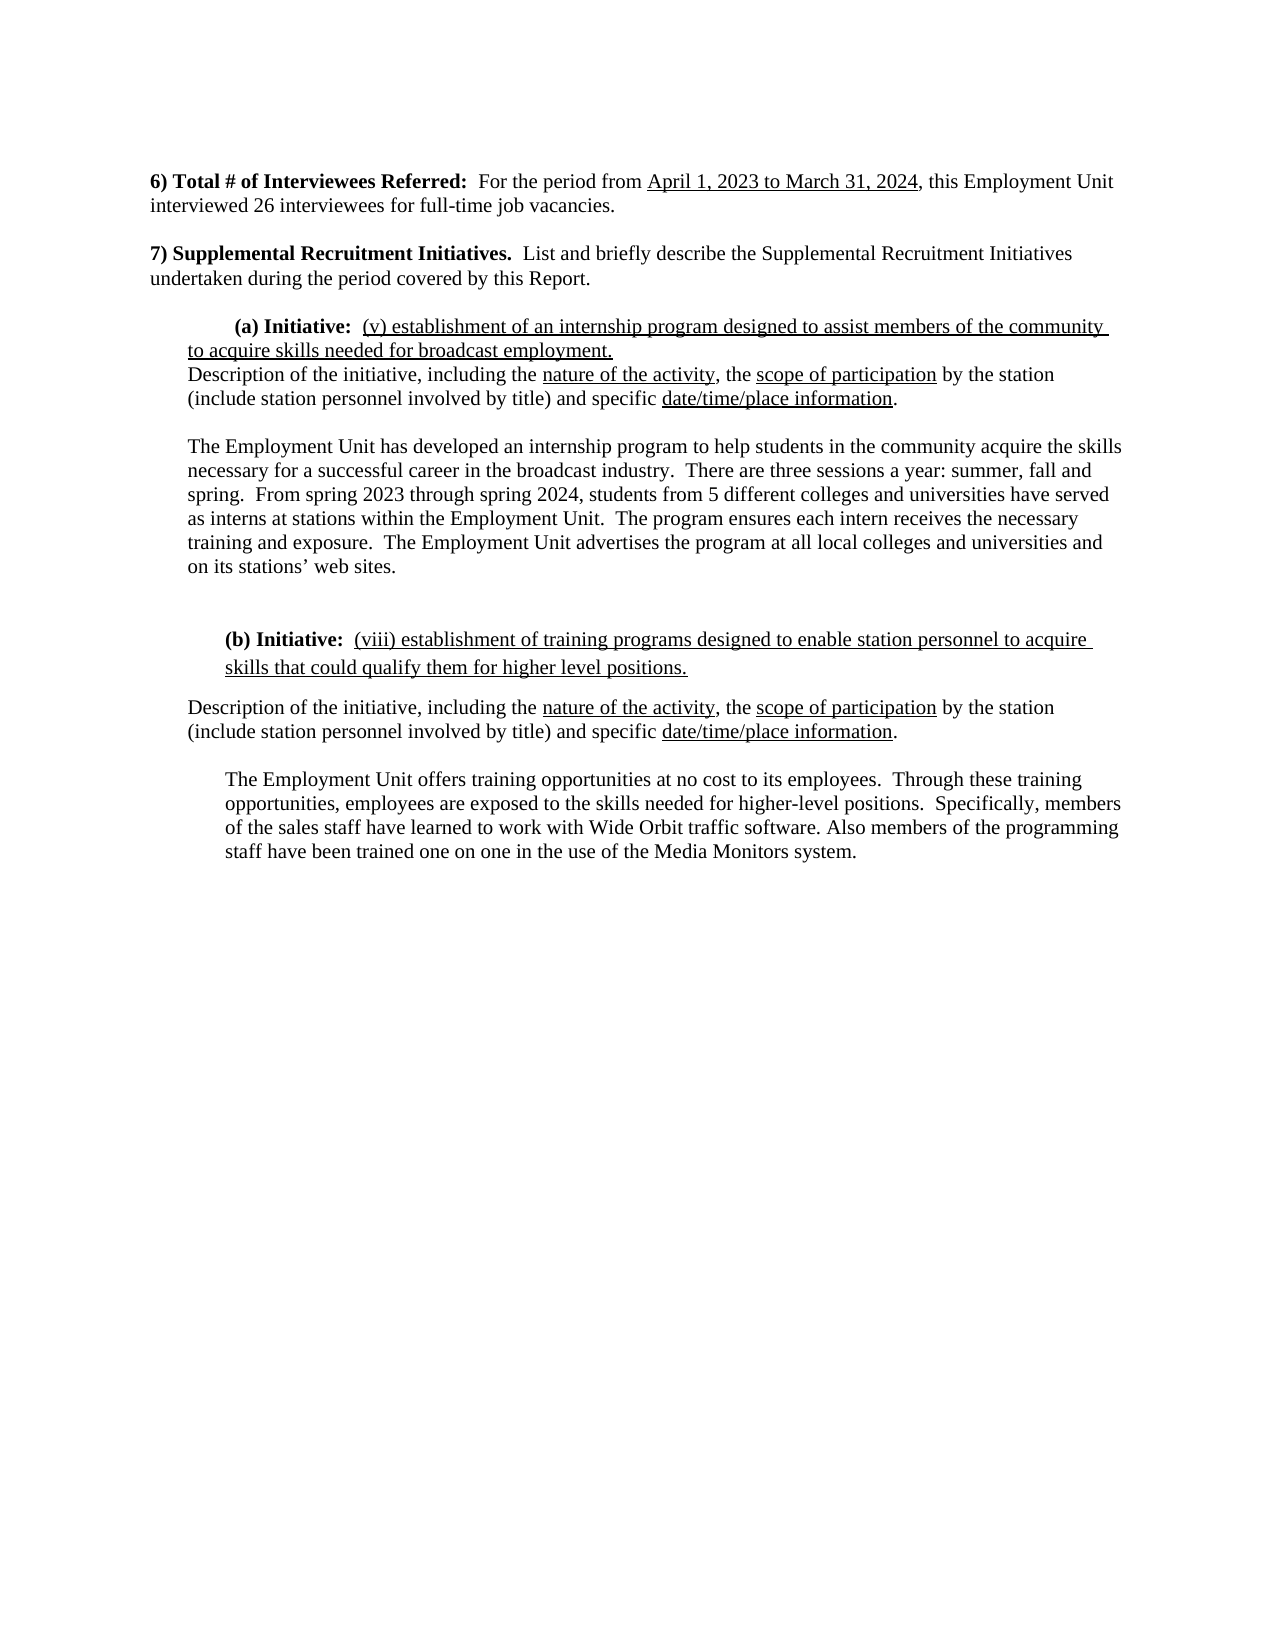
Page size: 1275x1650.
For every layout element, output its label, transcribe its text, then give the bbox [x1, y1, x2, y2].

text The Employment Unit has developed an internship program to help students in the community acquire the skills necessary for a successful career in the broadcast industry. There are three sessions a year: summer, fall and spring. From spring 2023 through spring 2024, students from 5 different colleges and universities have served as interns at stations within the Employment Unit. The program ensures each intern receives the necessary training and exposure. The Employment Unit advertises the program at all local colleges and universities and on its stations’ web sites. [187, 434, 1125, 578]
text Description of the initiative, including the nature of the activity, the scope of participation by the station (include station personnel involved by title) and specific date/time/place information. [187, 362, 1125, 410]
text 6) Total # of Interviewees Referred: For the period from April 1, 2023 to March 31, 2024, this Employment Unit interviewed 26 interviewees for full-time job vacancies. [150, 169, 1125, 217]
text The Employment Unit offers training opportunities at no cost to its employees. Through these training opportunities, employees are exposed to the skills needed for higher-level positions. Specifically, members of the sales staff have learned to work with Wide Orbit traffic software. Also members of the programming staff have been trained one on one in the use of the Media Monitors system. [225, 767, 1125, 863]
text (b) Initiative: (viii) establishment of training programs designed to enable station personnel to acquire skills that could qualify them for higher level positions. [225, 627, 1125, 679]
text 7) Supplemental Recruitment Initiatives. List and briefly describe the Supplemental Recruitment Initiatives undertaken during the period covered by this Report. [150, 241, 1125, 289]
text (a) Initiative: (v) establishment of an internship program designed to assist members of the community to acquire skills needed for broadcast employment. [187, 313, 1125, 362]
text Description of the initiative, including the nature of the activity, the scope of participation by the station (include station personnel involved by title) and specific date/time/place information. [187, 695, 1125, 743]
